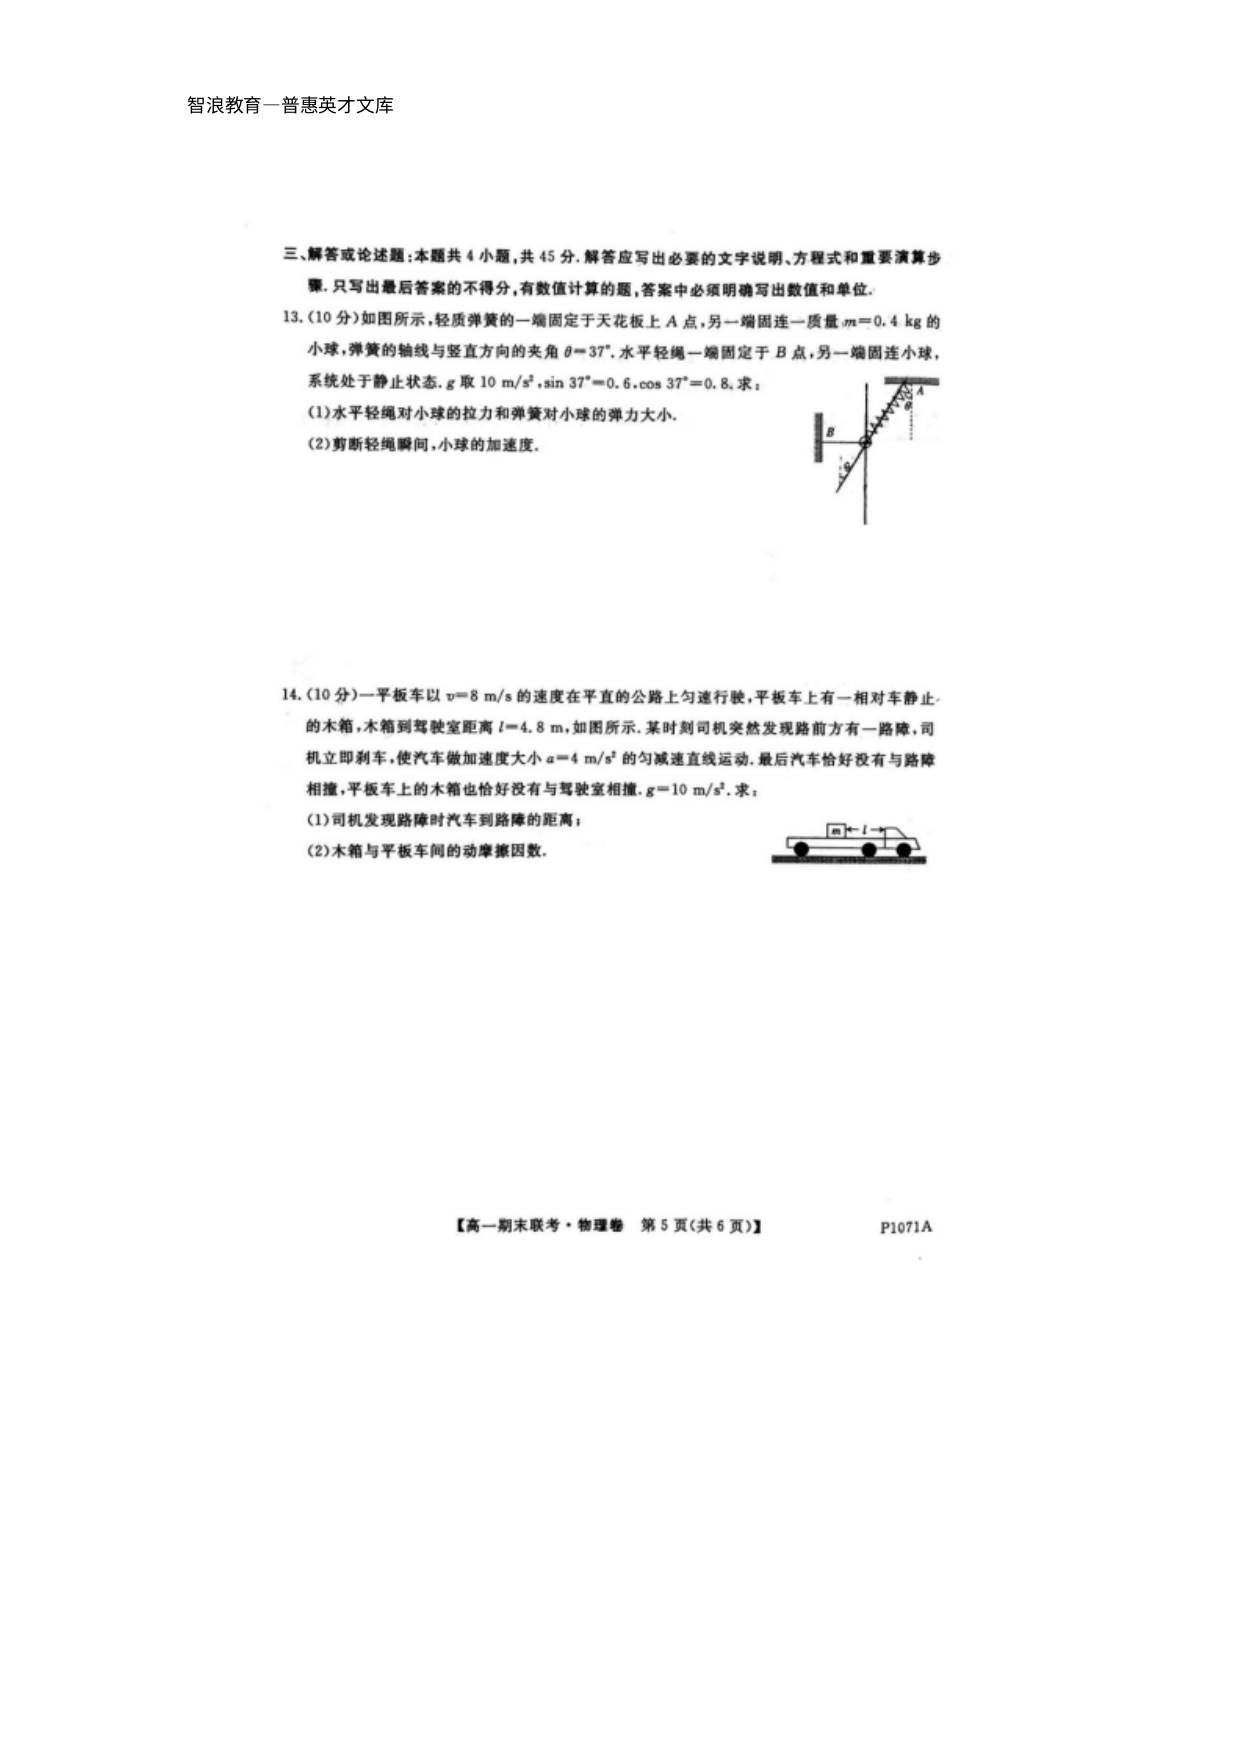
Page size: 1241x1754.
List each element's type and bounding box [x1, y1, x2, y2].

picture [238, 195, 1002, 1268]
